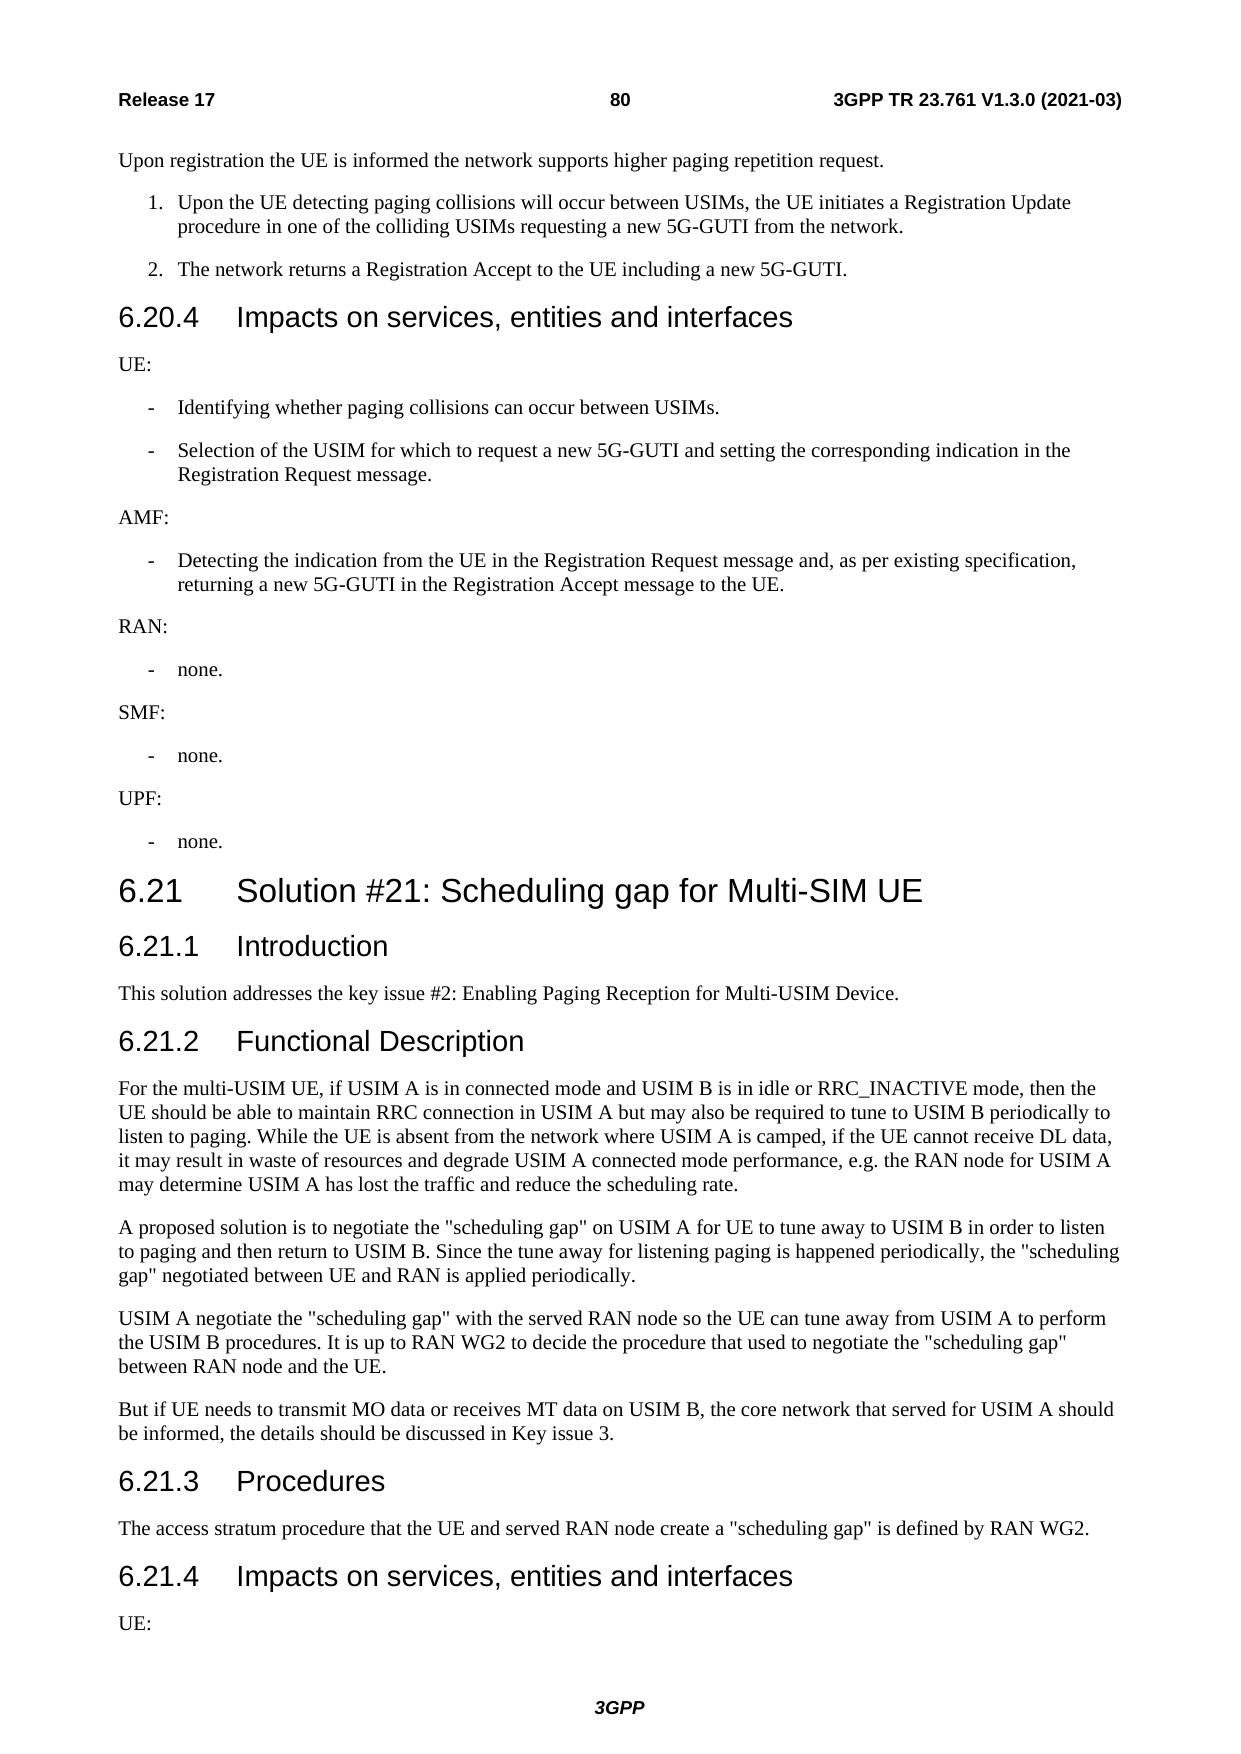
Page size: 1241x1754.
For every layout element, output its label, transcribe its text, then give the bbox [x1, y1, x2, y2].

text - Identifying whether paging collisions can occur between USIMs. [148, 395, 1122, 419]
text - Detecting the indication from the UE in the Registration Request message and, as per existing specification, returning a new 5G-GUTI in the Registration Accept message to the UE. [148, 548, 1122, 596]
text - none. [148, 828, 1122, 853]
text - Selection of the USIM for which to request a new 5G-GUTI and setting the corresponding indication in the Registration Request message. [148, 438, 1122, 486]
text AMF: [118, 505, 1122, 529]
subtitle 6.21.1 Introduction [118, 928, 1122, 962]
text 2. The network returns a Registration Accept to the UE including a new 5G-GUTI. [148, 257, 1122, 281]
text UE: [118, 1611, 1122, 1635]
subtitle 6.21.2 Functional Description [118, 1024, 1122, 1057]
text Upon registration the UE is informed the network supports higher paging repetition request. [118, 147, 1122, 172]
text 1. Upon the UE detecting paging collisions will occur between USIMs, the UE initiates a Registration Update procedure in one of the colliding USIMs requesting a new 5G-GUTI from the network. [148, 190, 1122, 238]
text - none. [148, 743, 1122, 767]
text SMF: [118, 700, 1122, 724]
subtitle 6.21.4 Impacts on services, entities and interfaces [118, 1559, 1122, 1592]
text RAN: [118, 614, 1122, 638]
text But if UE needs to transmit MO data or receives MT data on USIM B, the core network that served for USIM A should be informed, the details should be discussed in Key issue 3. [118, 1397, 1122, 1445]
text This solution addresses the key issue #2: Enabling Paging Reception for Multi-USIM Device. [118, 981, 1122, 1005]
text The access stratum procedure that the UE and served RAN node create a "scheduling gap" is defined by RAN WG2. [118, 1516, 1122, 1540]
subtitle 6.21.3 Procedures [118, 1464, 1122, 1497]
text - none. [148, 657, 1122, 681]
text For the multi-USIM UE, if USIM A is in connected mode and USIM B is in idle or RRC_INACTIVE mode, then the UE should be able to maintain RRC connection in USIM A but may also be required to tune to USIM B periodically to listen to paging. While the UE is absent from the network where USIM A is camped, if the UE cannot receive DL data, it may result in waste of resources and degrade USIM A connected mode performance, e.g. the RAN node for USIM A may determine USIM A has lost the traffic and reduce the scheduling rate. [118, 1076, 1122, 1196]
subtitle 6.20.4 Impacts on services, entities and interfaces [118, 300, 1122, 333]
text UE: [118, 352, 1122, 376]
text USIM A negotiate the "scheduling gap" with the served RAN node so the UE can tune away from USIM A to perform the USIM B procedures. It is up to RAN WG2 to decide the procedure that used to negotiate the "scheduling gap" between RAN node and the UE. [118, 1306, 1122, 1378]
subtitle 6.21 Solution #21: Scheduling gap for Multi-SIM UE [118, 871, 1122, 910]
text UPF: [118, 786, 1122, 810]
text A proposed solution is to negotiate the "scheduling gap" on USIM A for UE to tune away to USIM B in order to listen to paging and then return to USIM B. Since the tune away for listening paging is happened periodically, the "scheduling gap" negotiated between UE and RAN is applied periodically. [118, 1215, 1122, 1287]
